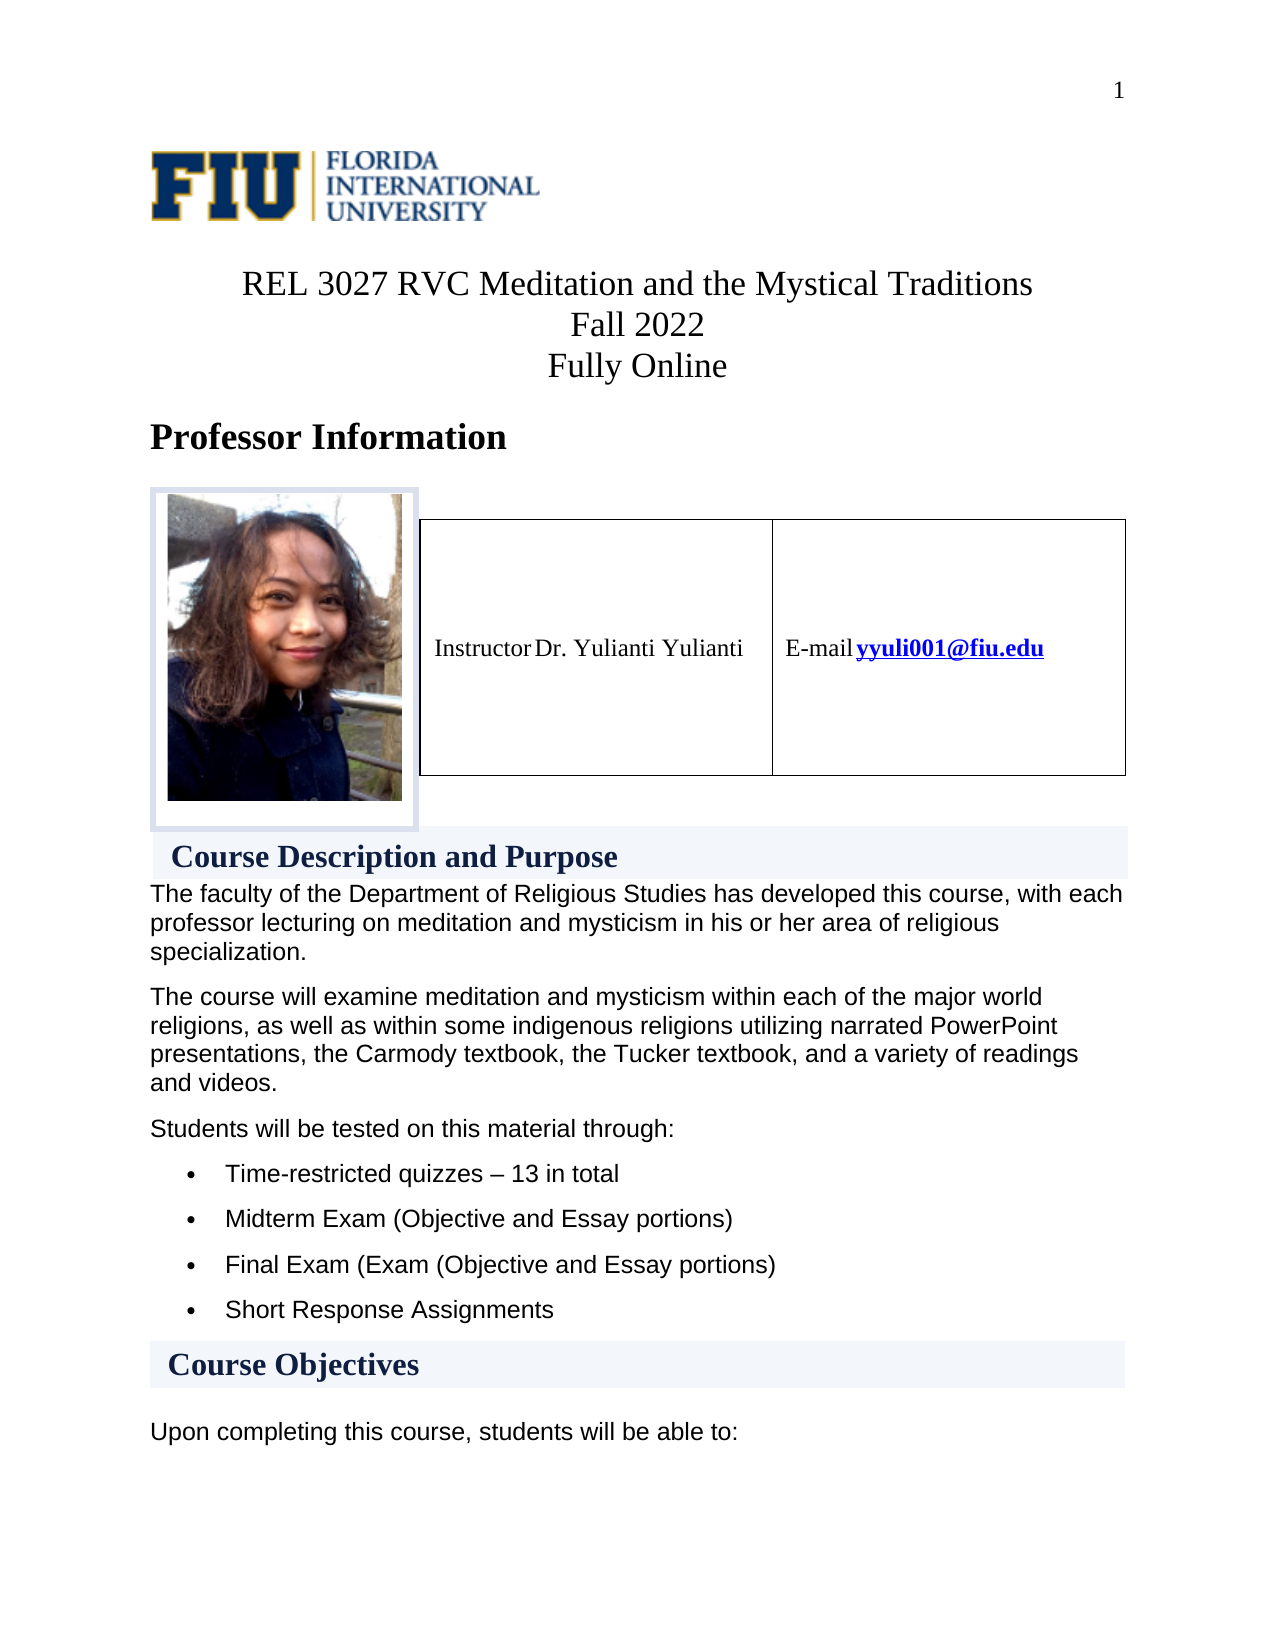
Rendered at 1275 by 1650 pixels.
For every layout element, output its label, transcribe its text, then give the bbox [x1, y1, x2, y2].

list Short Response Assignments [187, 1295, 1125, 1324]
table_header Course Description and Purpose [153, 826, 1128, 879]
table_header [419, 487, 1128, 826]
list Midterm Exam (Objective and Essay portions) [187, 1204, 1125, 1233]
text The course will examine meditation and mysticism within each of the major world religions, as well as within some indigenous religions utilizing narrated PowerPoint presentations, the Carmody textbook, the Tucker textbook, and a variety of readings and videos. [150, 982, 1125, 1097]
text REL 3027 RVC Meditation and the Mystical Traditions [150, 263, 1125, 303]
text Fall 2022 [150, 303, 1125, 344]
picture [167, 494, 402, 801]
table_header [156, 493, 413, 826]
text Upon completing this course, students will be able to: [150, 1417, 1125, 1446]
text Fully Online [150, 344, 1125, 385]
table_header Course Objectives [150, 1341, 1125, 1388]
subtitle Professor Information [150, 414, 1125, 457]
text The faculty of the Department of Religious Studies has developed this course, with each professor lecturing on meditation and mysticism in his or her area of religious specialization. [150, 879, 1125, 965]
list Time-restricted quizzes – 13 in total [187, 1159, 1125, 1188]
text Students will be tested on this material through: [150, 1114, 1125, 1142]
list Final Exam (Exam (Objective and Essay portions) [187, 1250, 1125, 1279]
picture [151, 151, 540, 221]
